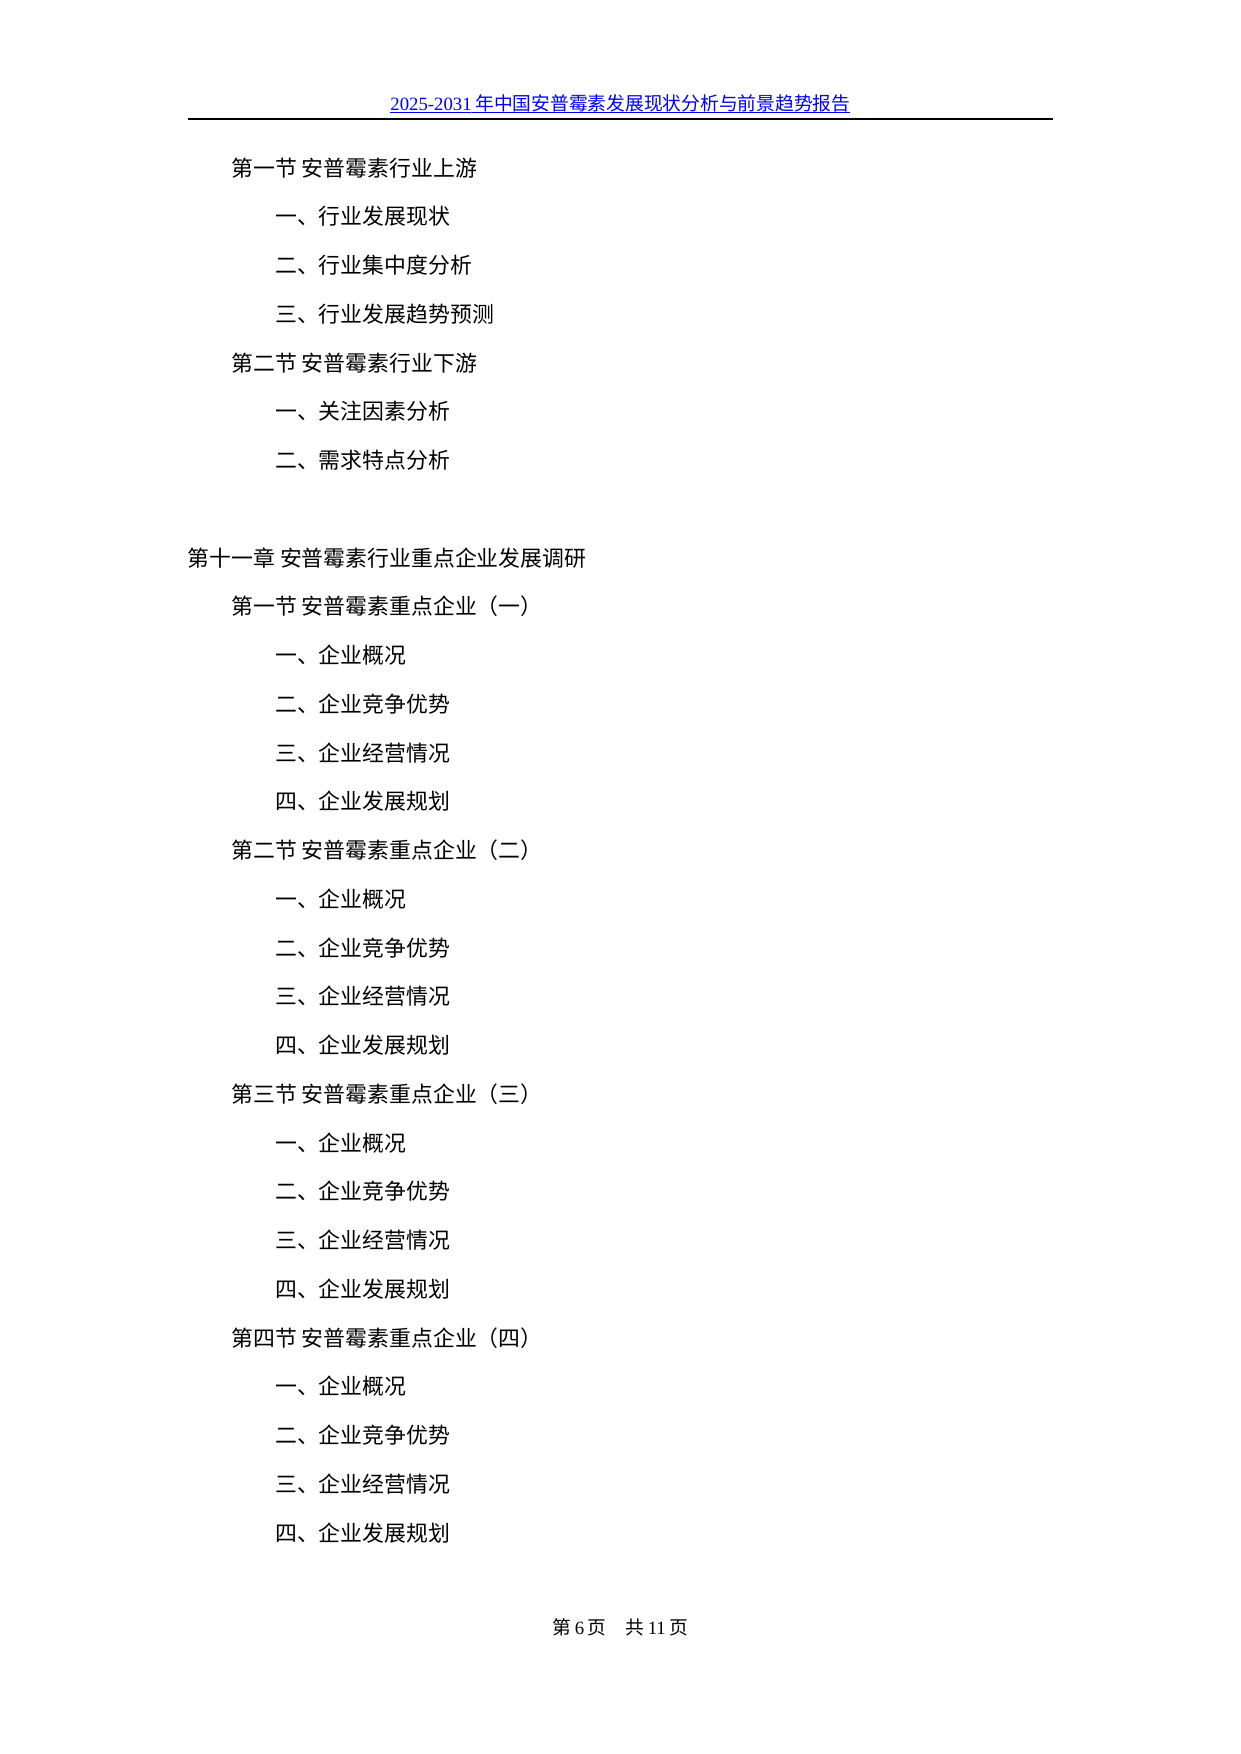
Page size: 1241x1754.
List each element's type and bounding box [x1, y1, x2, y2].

text [187, 150, 1053, 1548]
